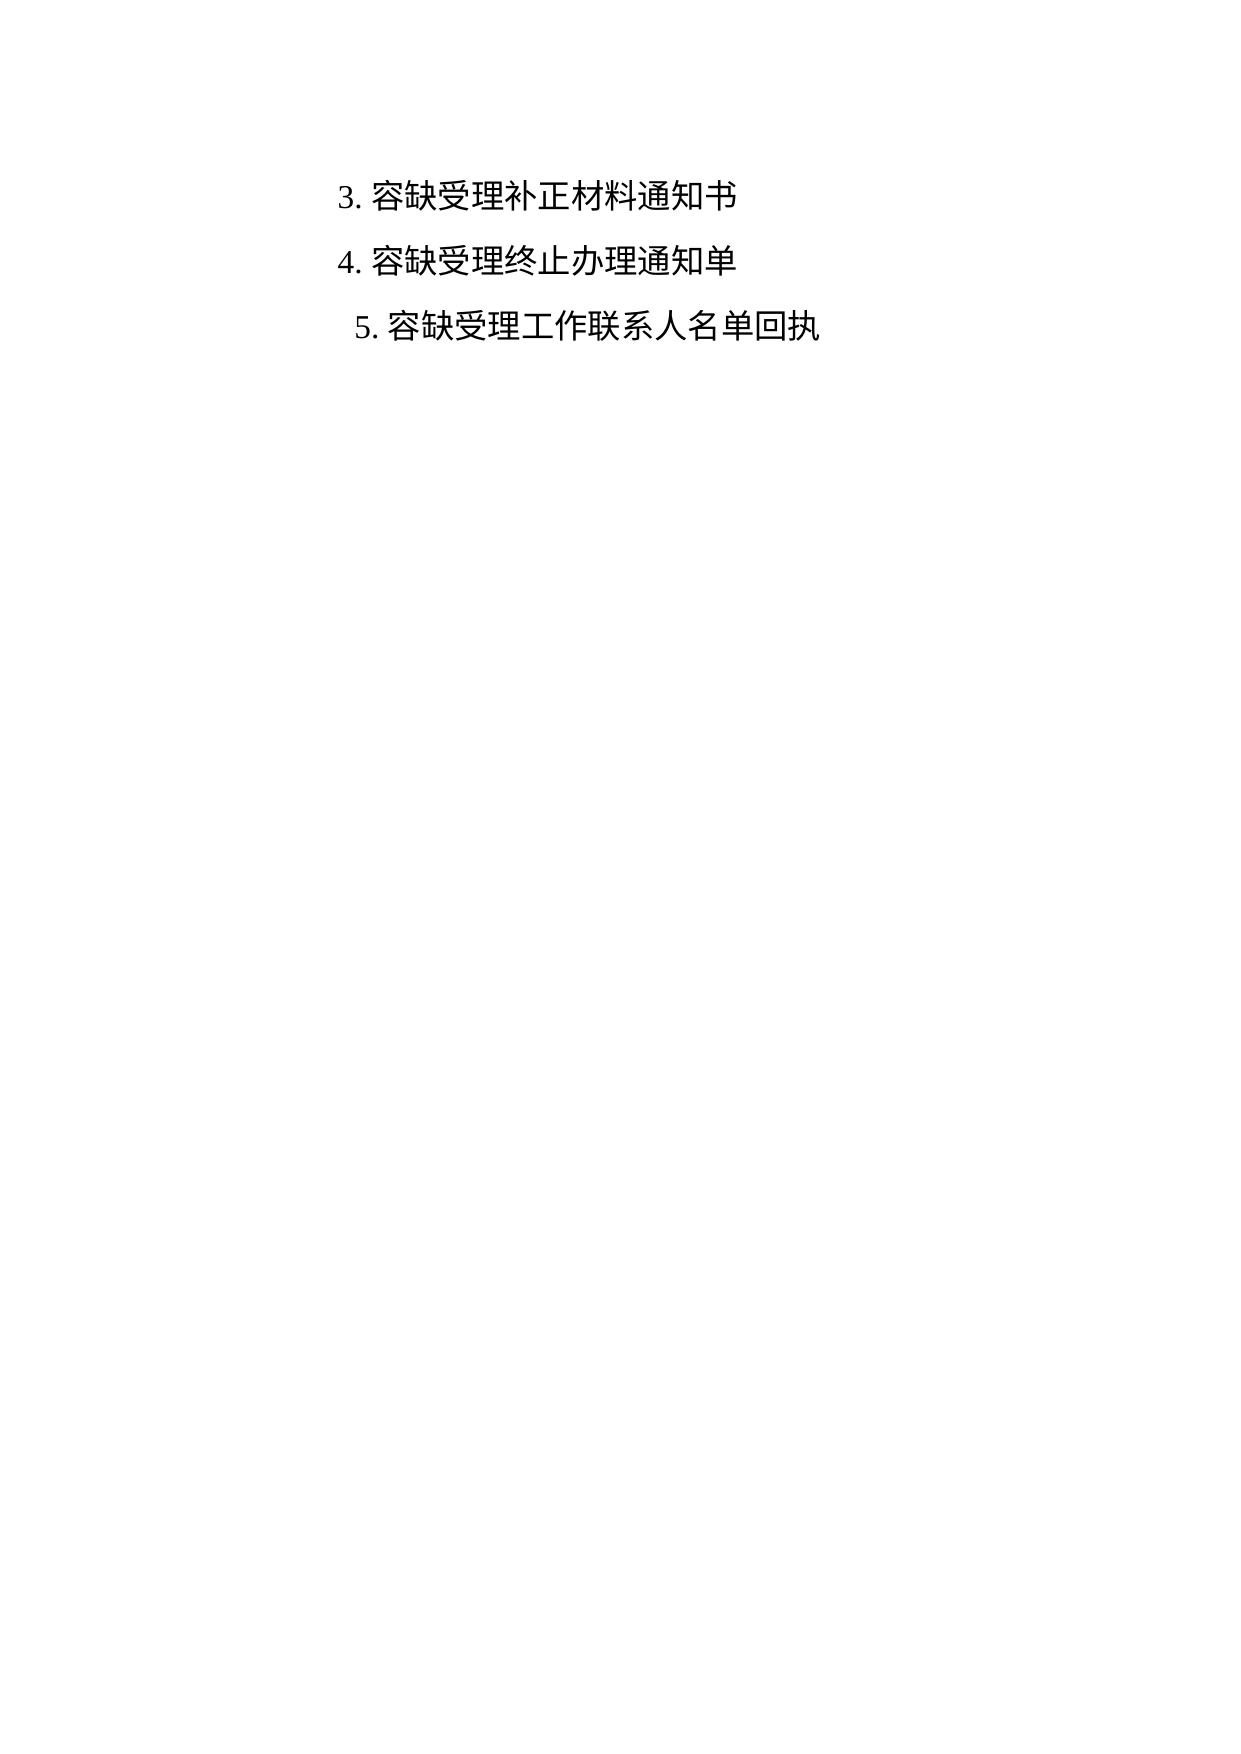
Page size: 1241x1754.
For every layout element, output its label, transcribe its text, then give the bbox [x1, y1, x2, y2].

text 4. 容缺受理终止办理通知单 [187, 227, 1053, 292]
text 5. 容缺受理工作联系人名单回执 [187, 292, 1053, 357]
text 3. 容缺受理补正材料通知书 [187, 162, 1053, 227]
